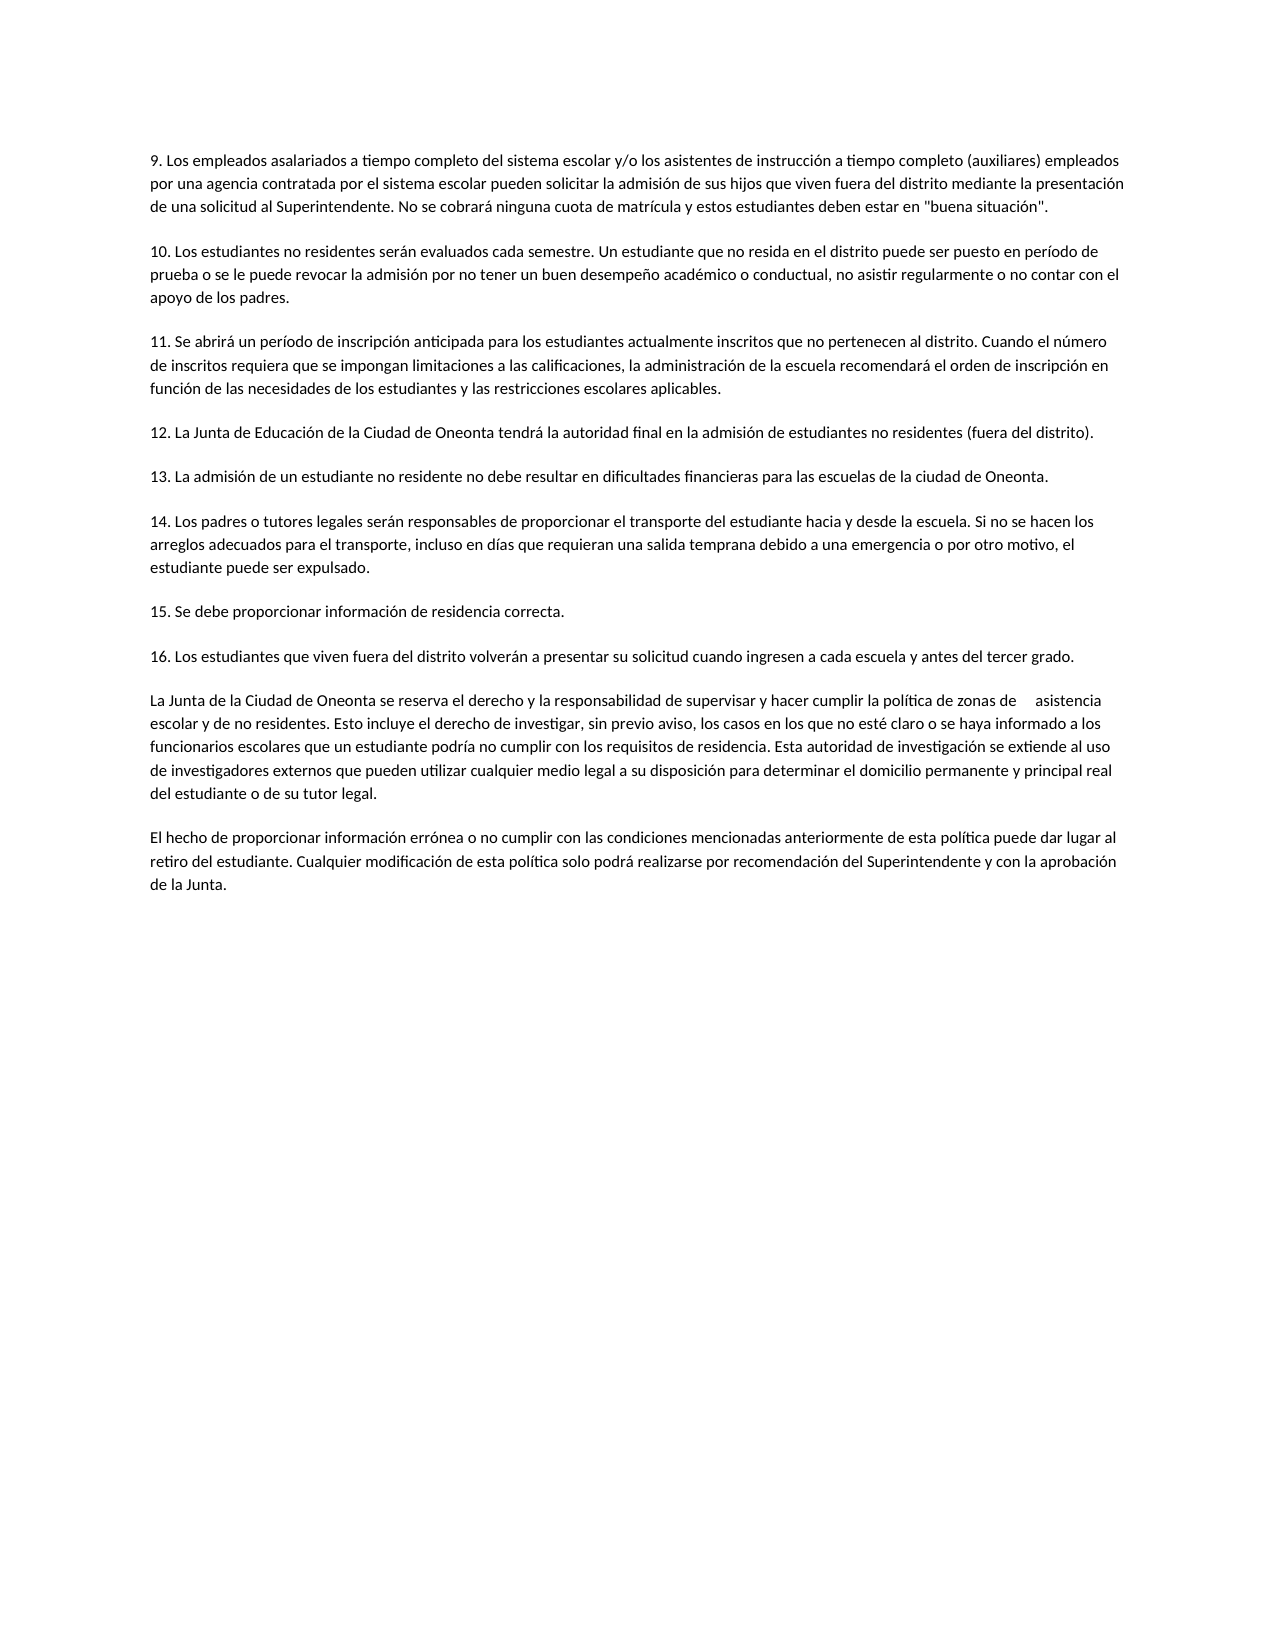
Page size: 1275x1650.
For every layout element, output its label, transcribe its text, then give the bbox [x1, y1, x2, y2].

text 12. La Junta de Educación de la Ciudad de Oneonta tendrá la autoridad final en la admisión de estudiantes no residentes (fuera del distrito). [150, 422, 1125, 443]
text El hecho de proporcionar información errónea o no cumplir con las condiciones mencionadas anteriormente de esta política puede dar lugar al retiro del estudiante. Cualquier modificación de esta política solo podrá realizarse por recomendación del Superintendente y con la aprobación de la Junta. [150, 827, 1125, 894]
text La Junta de la Ciudad de Oneonta se reserva el derecho y la responsabilidad de supervisar y hacer cumplir la política de zonas de asistencia escolar y de no residentes. Esto incluye el derecho de investigar, sin previo aviso, los casos en los que no esté claro o se haya informado a los funcionarios escolares que un estudiante podría no cumplir con los requisitos de residencia. Esta autoridad de investigación se extiende al uso de investigadores externos que pueden utilizar cualquier medio legal a su disposición para determinar el domicilio permanente y principal real del estudiante o de su tutor legal. [150, 690, 1125, 804]
text 9. Los empleados asalariados a tiempo completo del sistema escolar y/o los asistentes de instrucción a tiempo completo (auxiliares) empleados por una agencia contratada por el sistema escolar pueden solicitar la admisión de sus hijos que viven fuera del distrito mediante la presentación de una solicitud al Superintendente. No se cobrará ninguna cuota de matrícula y estos estudiantes deben estar en "buena situación". [150, 150, 1125, 217]
text 16. Los estudiantes que viven fuera del distrito volverán a presentar su solicitud cuando ingresen a cada escuela y antes del tercer grado. [150, 646, 1125, 666]
text 10. Los estudiantes no residentes serán evaluados cada semestre. Un estudiante que no resida en el distrito puede ser puesto en período de prueba o se le puede revocar la admisión por no tener un buen desempeño académico o conductual, no asistir regularmente o no contar con el apoyo de los padres. [150, 241, 1125, 308]
text 14. Los padres o tutores legales serán responsables de proporcionar el transporte del estudiante hacia y desde la escuela. Si no se hacen los arreglos adecuados para el transporte, incluso en días que requieran una salida temprana debido a una emergencia o por otro motivo, el estudiante puede ser expulsado. [150, 511, 1125, 578]
text 13. La admisión de un estudiante no residente no debe resultar en dificultades financieras para las escuelas de la ciudad de Oneonta. [150, 467, 1125, 487]
text 11. Se abrirá un período de inscripción anticipada para los estudiantes actualmente inscritos que no pertenecen al distrito. Cuando el número de inscritos requiera que se impongan limitaciones a las calificaciones, la administración de la escuela recomendará el orden de inscripción en función de las necesidades de los estudiantes y las restricciones escolares aplicables. [150, 332, 1125, 399]
text 15. Se debe proporcionar información de residencia correcta. [150, 602, 1125, 622]
